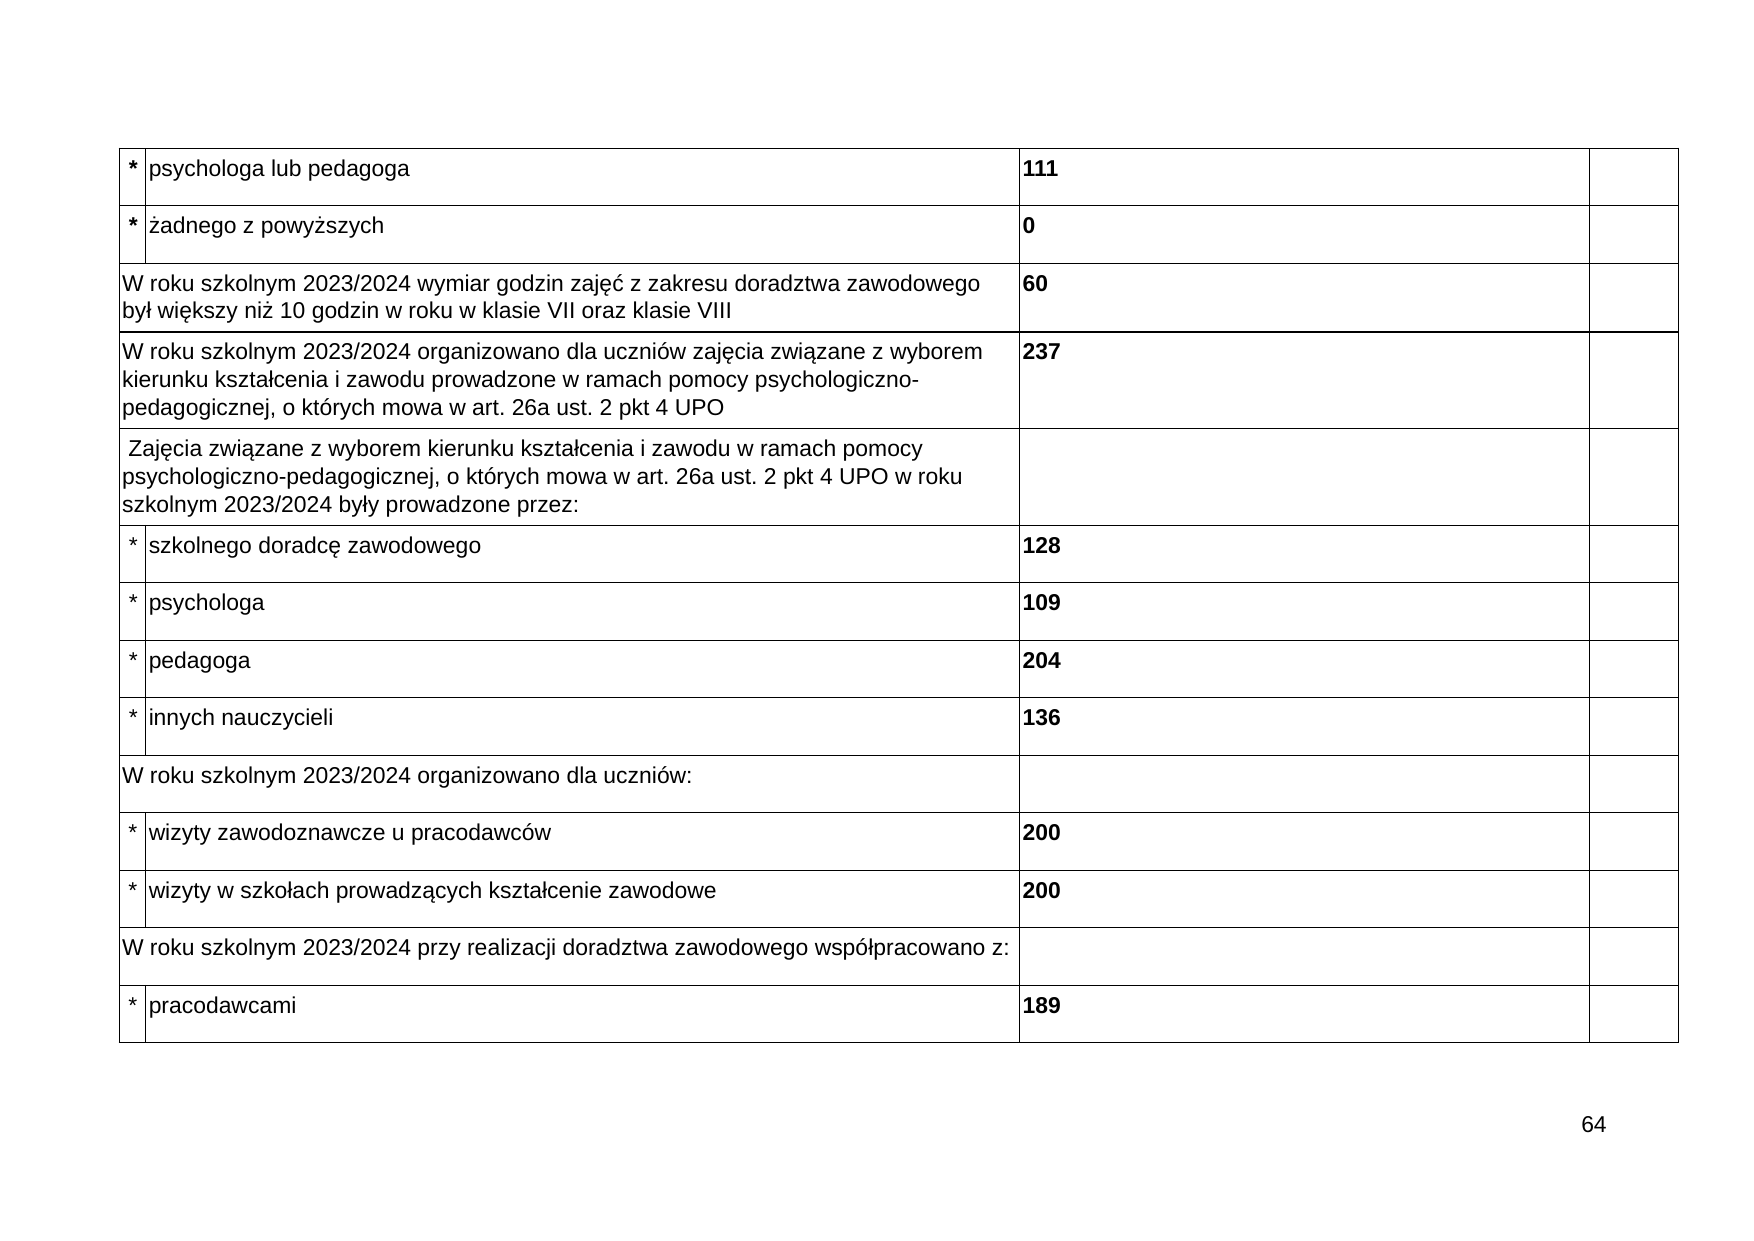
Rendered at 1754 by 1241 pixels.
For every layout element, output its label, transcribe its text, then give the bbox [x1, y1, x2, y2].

table_cell [1590, 526, 1678, 582]
table_cell 0 [1020, 206, 1589, 263]
table_cell * [120, 871, 145, 927]
table_cell 136 [1020, 698, 1589, 755]
table_cell [1020, 429, 1589, 525]
table_cell * [120, 698, 145, 755]
table_cell [1590, 333, 1678, 428]
table_cell W roku szkolnym 2023/2024 organizowano dla uczniów: [120, 756, 1019, 812]
table_cell W roku szkolnym 2023/2024 przy realizacji doradztwa zawodowego współpracowano z: [120, 928, 1019, 985]
table_cell * [120, 526, 145, 582]
table_cell żadnego z powyższych [146, 206, 1019, 263]
table_cell [1590, 928, 1678, 985]
table_cell * [120, 583, 145, 640]
table_cell 237 [1020, 333, 1589, 428]
table_cell [1590, 986, 1678, 1042]
table_cell szkolnego doradcę zawodowego [146, 526, 1019, 582]
table_cell [1590, 206, 1678, 263]
table_cell wizyty zawodoznawcze u pracodawców [146, 813, 1019, 870]
table_cell 128 [1020, 526, 1589, 582]
table_cell 111 [1020, 149, 1589, 205]
table_cell [1590, 871, 1678, 927]
table_cell * [120, 986, 145, 1042]
table_cell [1020, 928, 1589, 985]
table_cell W roku szkolnym 2023/2024 wymiar godzin zajęć z zakresu doradztwa zawodowego był większy niż 10 godzin w roku w klasie VII oraz klasie VIII [120, 264, 1019, 331]
table_cell [1590, 698, 1678, 755]
table_cell 204 [1020, 641, 1589, 697]
table_cell [1590, 429, 1678, 525]
table_cell wizyty w szkołach prowadzących kształcenie zawodowe [146, 871, 1019, 927]
table_cell * [120, 641, 145, 697]
table_cell psychologa lub pedagoga [146, 149, 1019, 205]
table_cell [1590, 756, 1678, 812]
table_cell [1590, 583, 1678, 640]
table_cell psychologa [146, 583, 1019, 640]
table_cell 200 [1020, 871, 1589, 927]
table_cell * [120, 813, 145, 870]
table_cell [1020, 756, 1589, 812]
table_cell * [120, 149, 145, 205]
table_cell [1590, 641, 1678, 697]
table_cell [1590, 813, 1678, 870]
table_cell 109 [1020, 583, 1589, 640]
table_cell pedagoga [146, 641, 1019, 697]
table_cell * [120, 206, 145, 263]
table_cell [1590, 149, 1678, 205]
table_cell pracodawcami [146, 986, 1019, 1042]
table_cell Zajęcia związane z wyborem kierunku kształcenia i zawodu w ramach pomocy psychologiczno-pedagogicznej, o których mowa w art. 26a ust. 2 pkt 4 UPO w roku szkolnym 2023/2024 były prowadzone przez: [120, 429, 1019, 525]
table_cell [1590, 264, 1678, 331]
table_cell W roku szkolnym 2023/2024 organizowano dla uczniów zajęcia związane z wyborem kierunku kształcenia i zawodu prowadzone w ramach pomocy psychologiczno-pedagogicznej, o których mowa w art. 26a ust. 2 pkt 4 UPO [120, 333, 1019, 428]
table_cell 60 [1020, 264, 1589, 331]
table_cell 189 [1020, 986, 1589, 1042]
table_cell innych nauczycieli [146, 698, 1019, 755]
table_cell 200 [1020, 813, 1589, 870]
